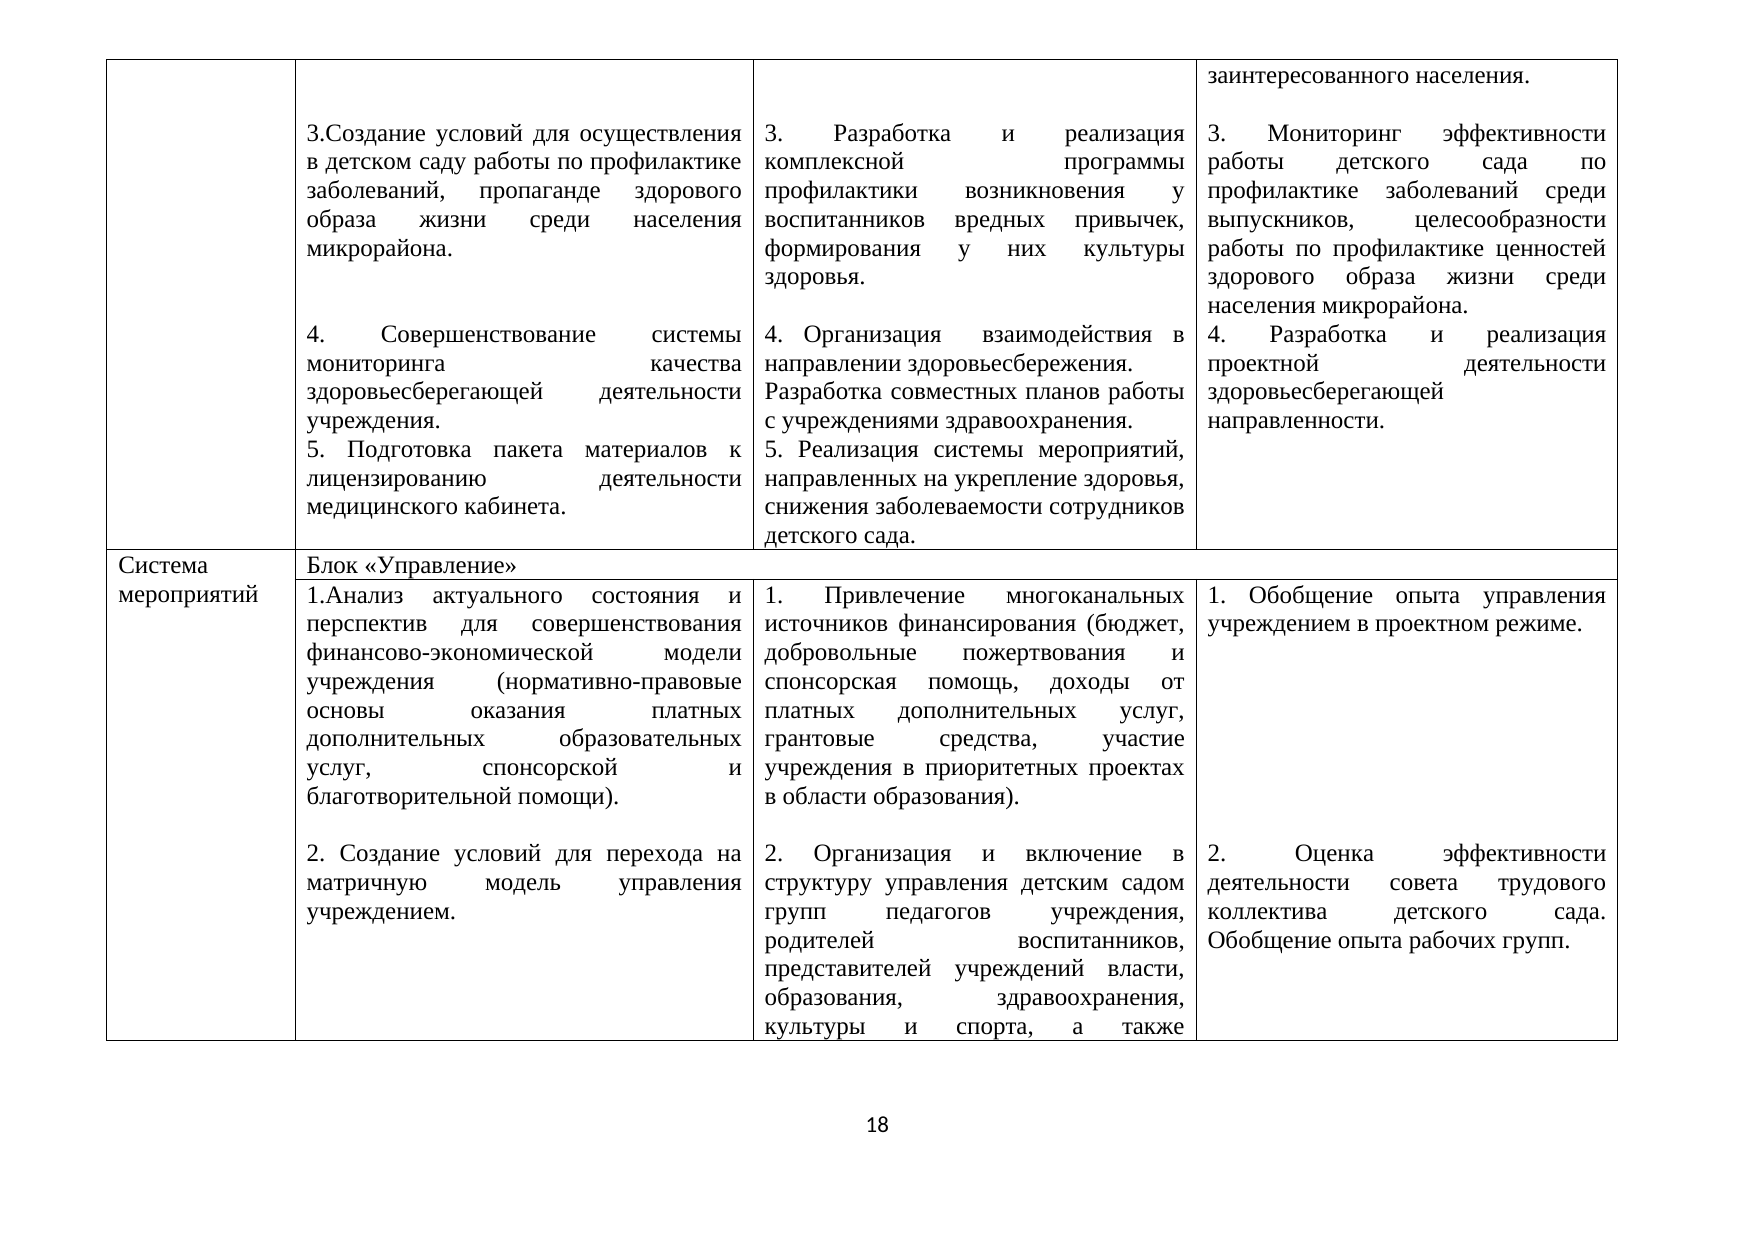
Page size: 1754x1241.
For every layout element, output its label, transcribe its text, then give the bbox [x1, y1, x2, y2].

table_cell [754, 60, 1196, 549]
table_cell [296, 60, 753, 549]
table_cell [1197, 60, 1617, 549]
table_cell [754, 580, 1196, 1040]
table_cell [1197, 580, 1617, 1040]
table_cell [296, 580, 753, 1040]
table_cell Система мероприятий [107, 550, 295, 1040]
table_cell Блок «Управление» [296, 550, 1617, 579]
